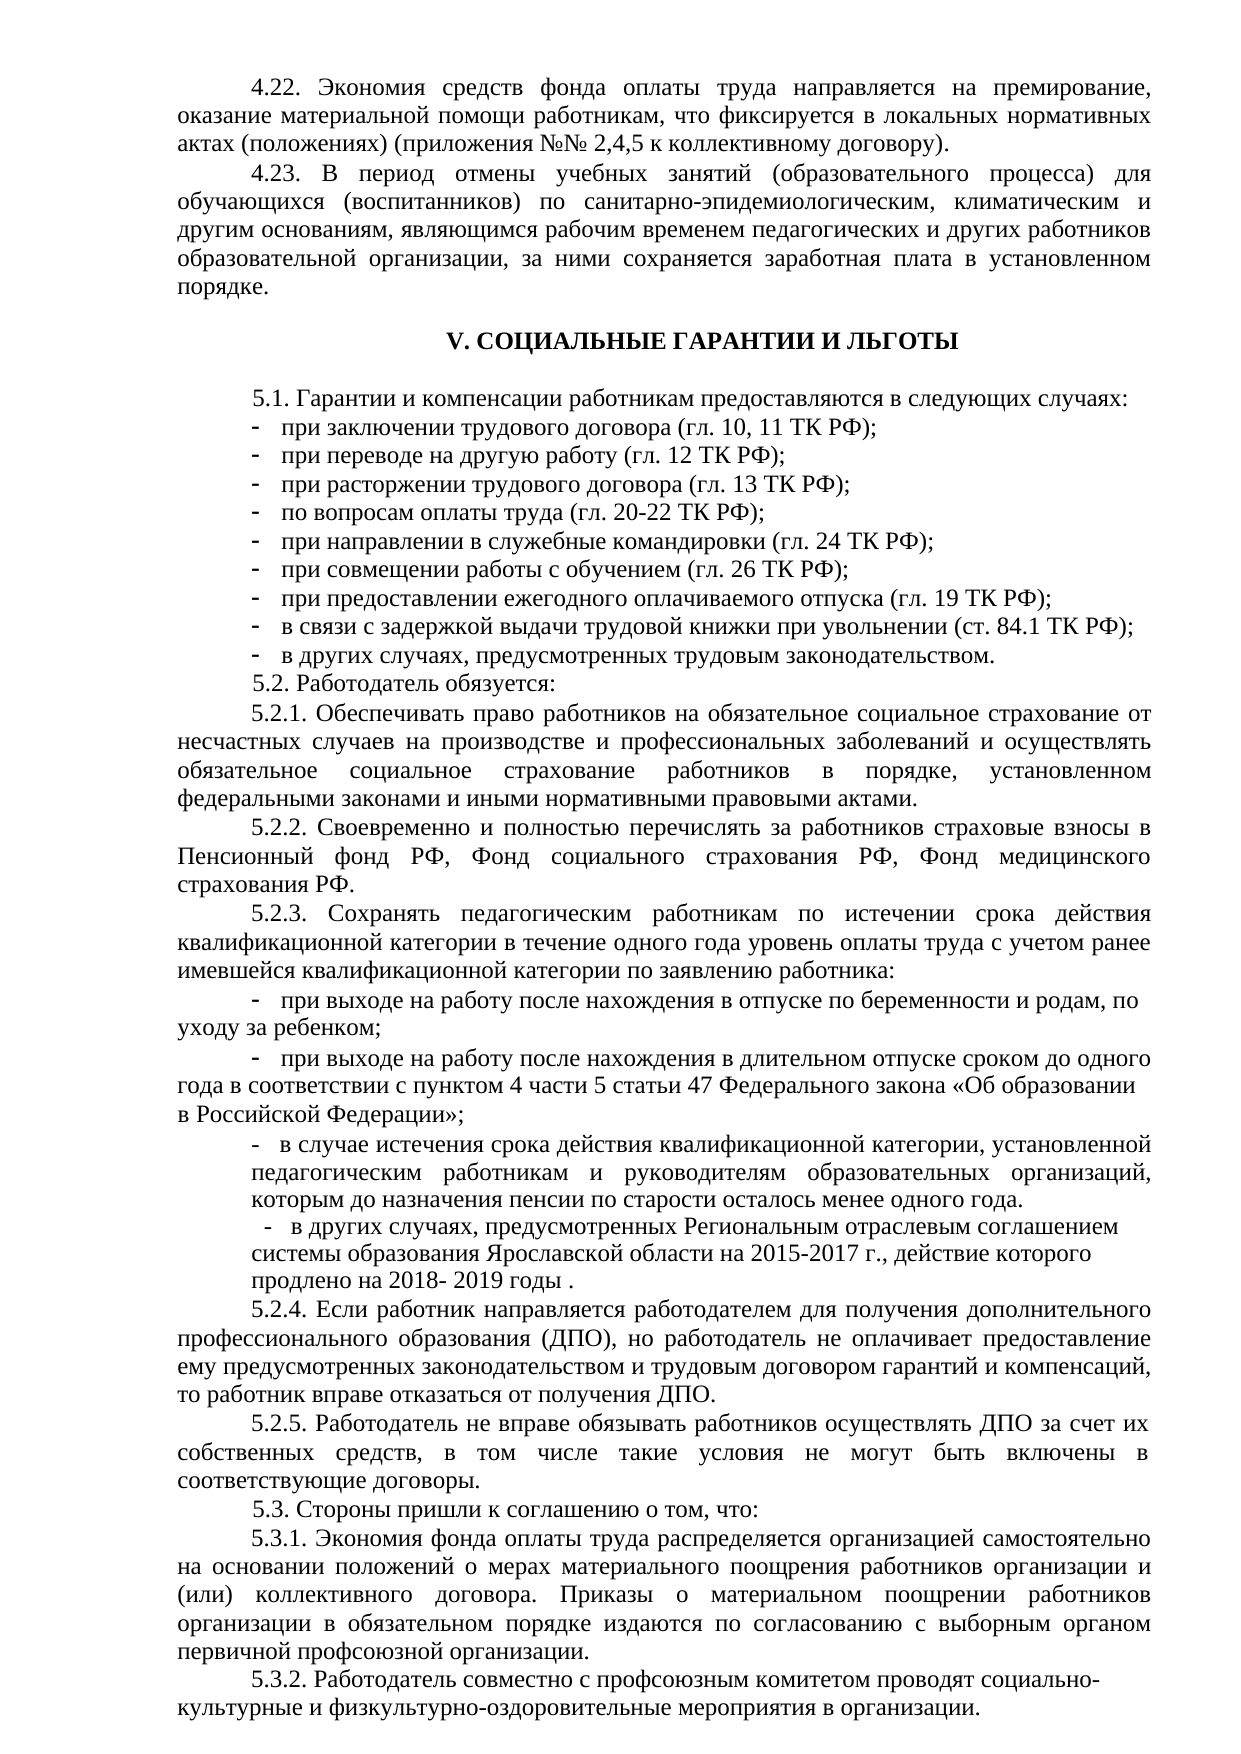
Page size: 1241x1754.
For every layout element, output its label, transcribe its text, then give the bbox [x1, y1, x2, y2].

text 5.3.2. Работодатель совместно с профсоюзным комитетом проводят социально-культурные и физкультурно-оздоровительные мероприятия в организации. [177, 1665, 1152, 1721]
text 5.2.1. Обеспечивать право работников на обязательное социальное страхование от несчастных случаев на производстве и профессиональных заболеваний и осуществлять обязательное социальное страхование работников в порядке, установленном федеральными законами и иными нормативными правовыми актами. [177, 699, 1152, 812]
text 5.2.4. Если работник направляется работодателем для получения дополнительного профессионального образования (ДПО), но работодатель не оплачивает предоставление ему предусмотренных законодательством и трудовым договором гарантий и компенсаций, то работник вправе отказаться от получения ДПО. [177, 1295, 1152, 1408]
list при переводе на другую работу (гл. 12 ТК РФ); [251, 441, 1152, 469]
list при выходе на работу после нахождения в отпуске по беременности и родам, по уходу за ребенком; [177, 987, 1150, 1041]
text - в других случаях, предусмотренных Региональным отраслевым соглашением системы образования Ярославской области на 2015-2017 г., действие которого продлено на 2018- 2019 годы . [251, 1213, 1150, 1294]
list при совмещении работы с обучением (гл. 26 ТК РФ); [251, 555, 1152, 584]
text 5.2.3. Сохранять педагогическим работникам по истечении срока действия квалификационной категории в течение одного года уровень оплаты труда с учетом ранее имевшейся квалификационной категории по заявлению работника: [177, 899, 1152, 984]
text 5.3. Стороны пришли к соглашению о том, что: [252, 1494, 1152, 1523]
text 5.3.1. Экономия фонда оплаты труда распределяется организацией самостоятельно на основании положений о мерах материального поощрения работников организации и (или) коллективного договора. Приказы о материальном поощрении работников организации в обязательном порядке издаются по согласованию с выборным органом первичной профсоюзной организации. [177, 1524, 1152, 1665]
text - в случае истечения срока действия квалификационной категории, установленной педагогическим работникам и руководителям образовательных организаций, которым до назначения пенсии по старости осталось менее одного года. [251, 1131, 1152, 1213]
text 5.1. Гарантии и компенсации работникам предоставляются в следующих случаях: [252, 383, 1152, 412]
list в связи с задержкой выдачи трудовой книжки при увольнении (ст. 84.1 ТК РФ); [251, 612, 1152, 641]
text 5.2.5. Работодатель не вправе обязывать работников осуществлять ДПО за счет их собственных средств, в том числе такие условия не могут быть включены в соответствующие договоры. [177, 1409, 1150, 1494]
list при заключении трудового договора (гл. 10, 11 ТК РФ); [251, 412, 1152, 441]
text 5.2. Работодатель обязуется: [252, 669, 1152, 697]
text V. СОЦИАЛЬНЫЕ ГАРАНТИИ И ЛЬГОТЫ [446, 326, 1152, 355]
list по вопросам оплаты труда (гл. 20-22 ТК РФ); [251, 498, 1152, 526]
list в других случаях, предусмотренных трудовым законодательством. [251, 641, 1152, 669]
text 5.2.2. Своевременно и полностью перечислять за работников страховые взносы в Пенсионный фонд РФ, Фонд социального страхования РФ, Фонд медицинского страхования РФ. [177, 813, 1152, 898]
list при расторжении трудового договора (гл. 13 ТК РФ); [251, 469, 1152, 498]
text 4.22. Экономия средств фонда оплаты труда направляется на премирование, оказание материальной помощи работникам, что фиксируется в локальных нормативных актах (положениях) (приложения №№ 2,4,5 к коллективному договору). [177, 73, 1152, 157]
list при выходе на работу после нахождения в длительном отпуске сроком до одного года в соответствии с пунктом 4 части 5 статьи 47 Федерального закона «Об образовании [177, 1044, 1152, 1099]
list при направлении в служебные командировки (гл. 24 ТК РФ); [251, 526, 1152, 555]
list при предоставлении ежегодного оплачиваемого отпуска (гл. 19 ТК РФ); [251, 584, 1152, 612]
list Российской Федерации»; [177, 1099, 1152, 1127]
text 4.23. В период отмены учебных занятий (образовательного процесса) для обучающихся (воспитанников) по санитарно-эпидемиологическим, климатическим и другим основаниям, являющимся рабочим временем педагогических и других работников образовательной организации, за ними сохраняется заработная плата в установленном порядке. [177, 159, 1152, 300]
